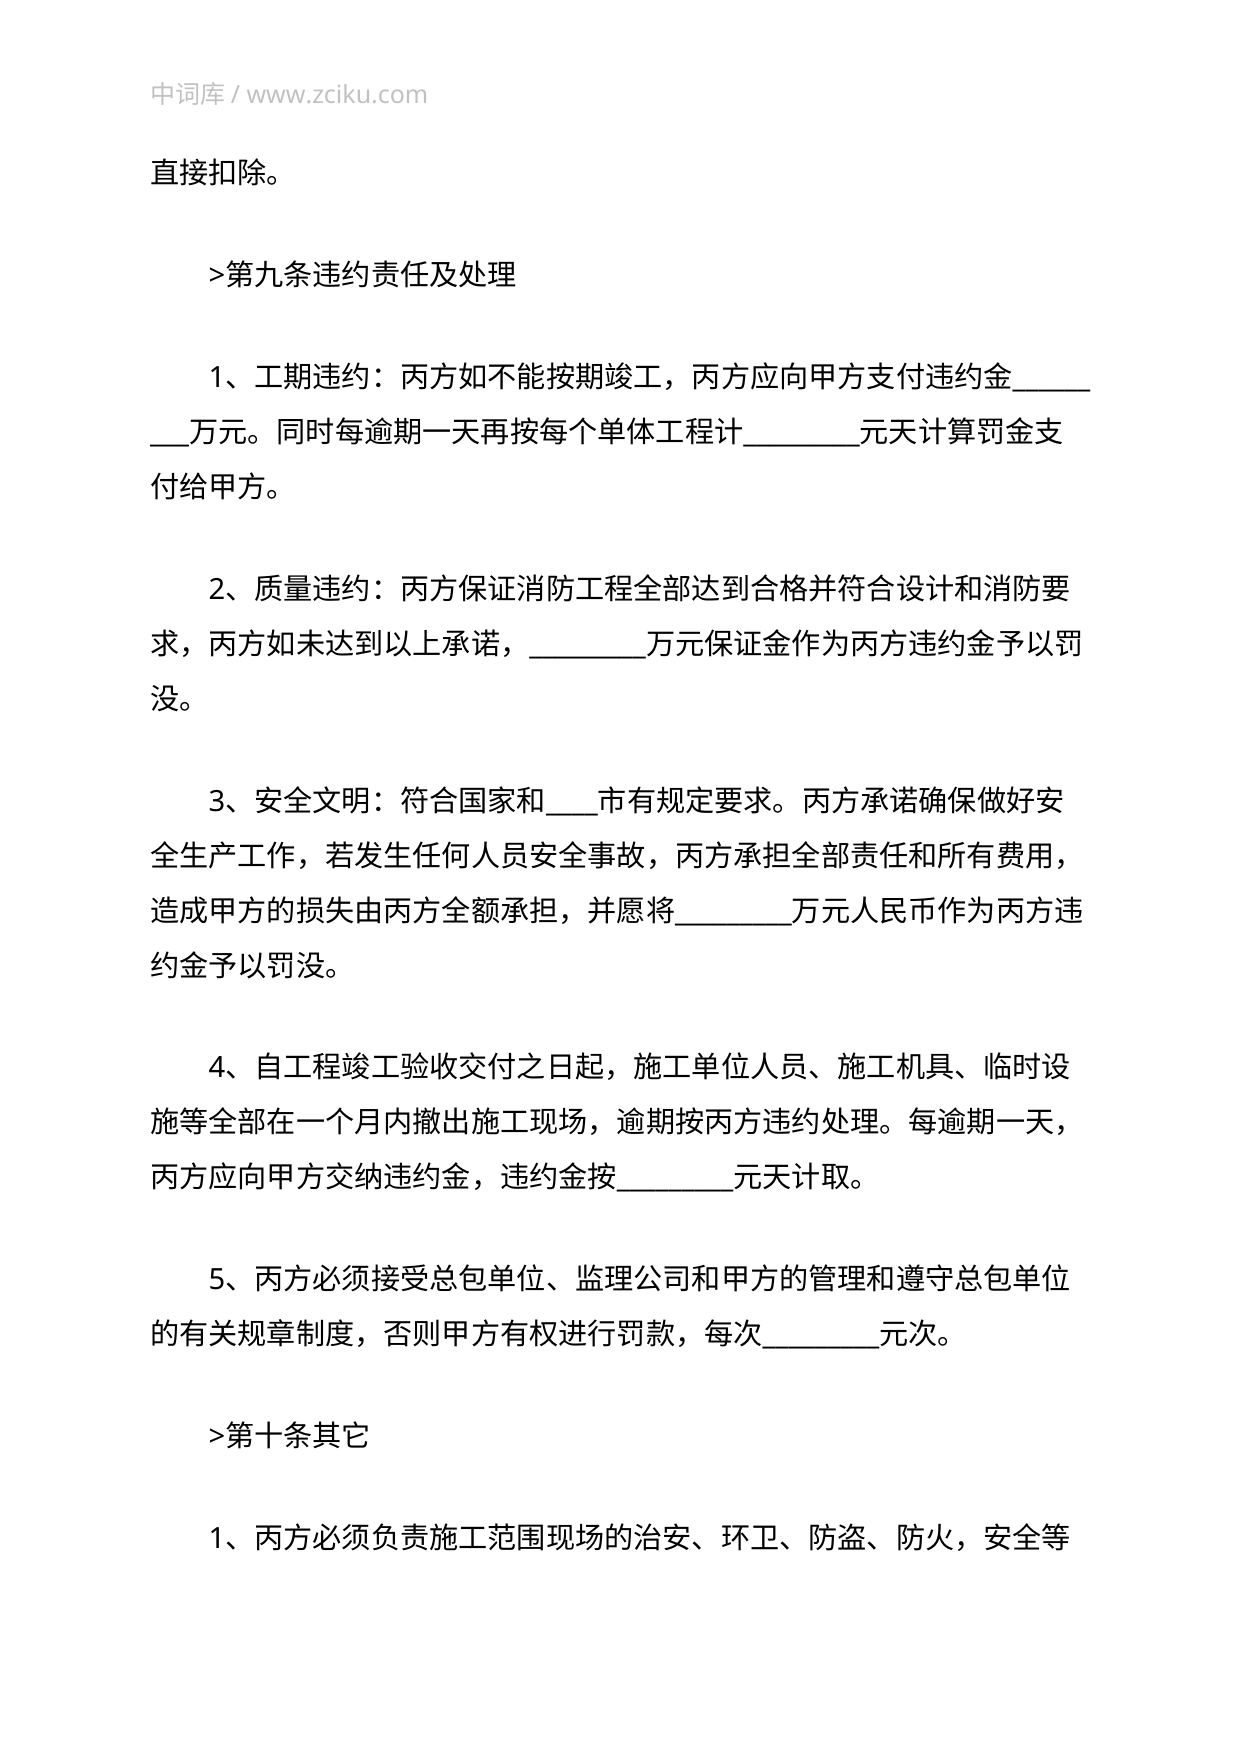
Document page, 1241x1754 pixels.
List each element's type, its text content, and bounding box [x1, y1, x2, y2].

text 3、安全文明：符合国家和____市有规定要求。丙方承诺确保做好安全生产工作，若发生任何人员安全事故，丙方承担全部责任和所有费用，造成甲方的损失由丙方全额承担，并愿将_________万元人民币作为丙方违约金予以罚没。 [150, 777, 1090, 984]
text 2、质量违约：丙方保证消防工程全部达到合格并符合设计和消防要求，丙方如未达到以上承诺，_________万元保证金作为丙方违约金予以罚没。 [150, 566, 1090, 718]
text 4、自工程竣工验收交付之日起，施工单位人员、施工机具、临时设施等全部在一个月内撤出施工现场，逾期按丙方违约处理。每逾期一天，丙方应向甲方交纳违约金，违约金按_________元天计取。 [150, 1044, 1090, 1196]
text 1、工期违约：丙方如不能按期竣工，丙方应向甲方支付违约金_________万元。同时每逾期一天再按每个单体工程计_________元天计算罚金支付给甲方。 [150, 354, 1090, 506]
text >第十条其它 [150, 1413, 1090, 1455]
text 5、丙方必须接受总包单位、监理公司和甲方的管理和遵守总包单位的有关规章制度，否则甲方有权进行罚款，每次_________元次。 [150, 1256, 1090, 1353]
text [150, 150, 1090, 192]
text >第九条违约责任及处理 [150, 252, 1090, 294]
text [150, 1515, 1090, 1557]
